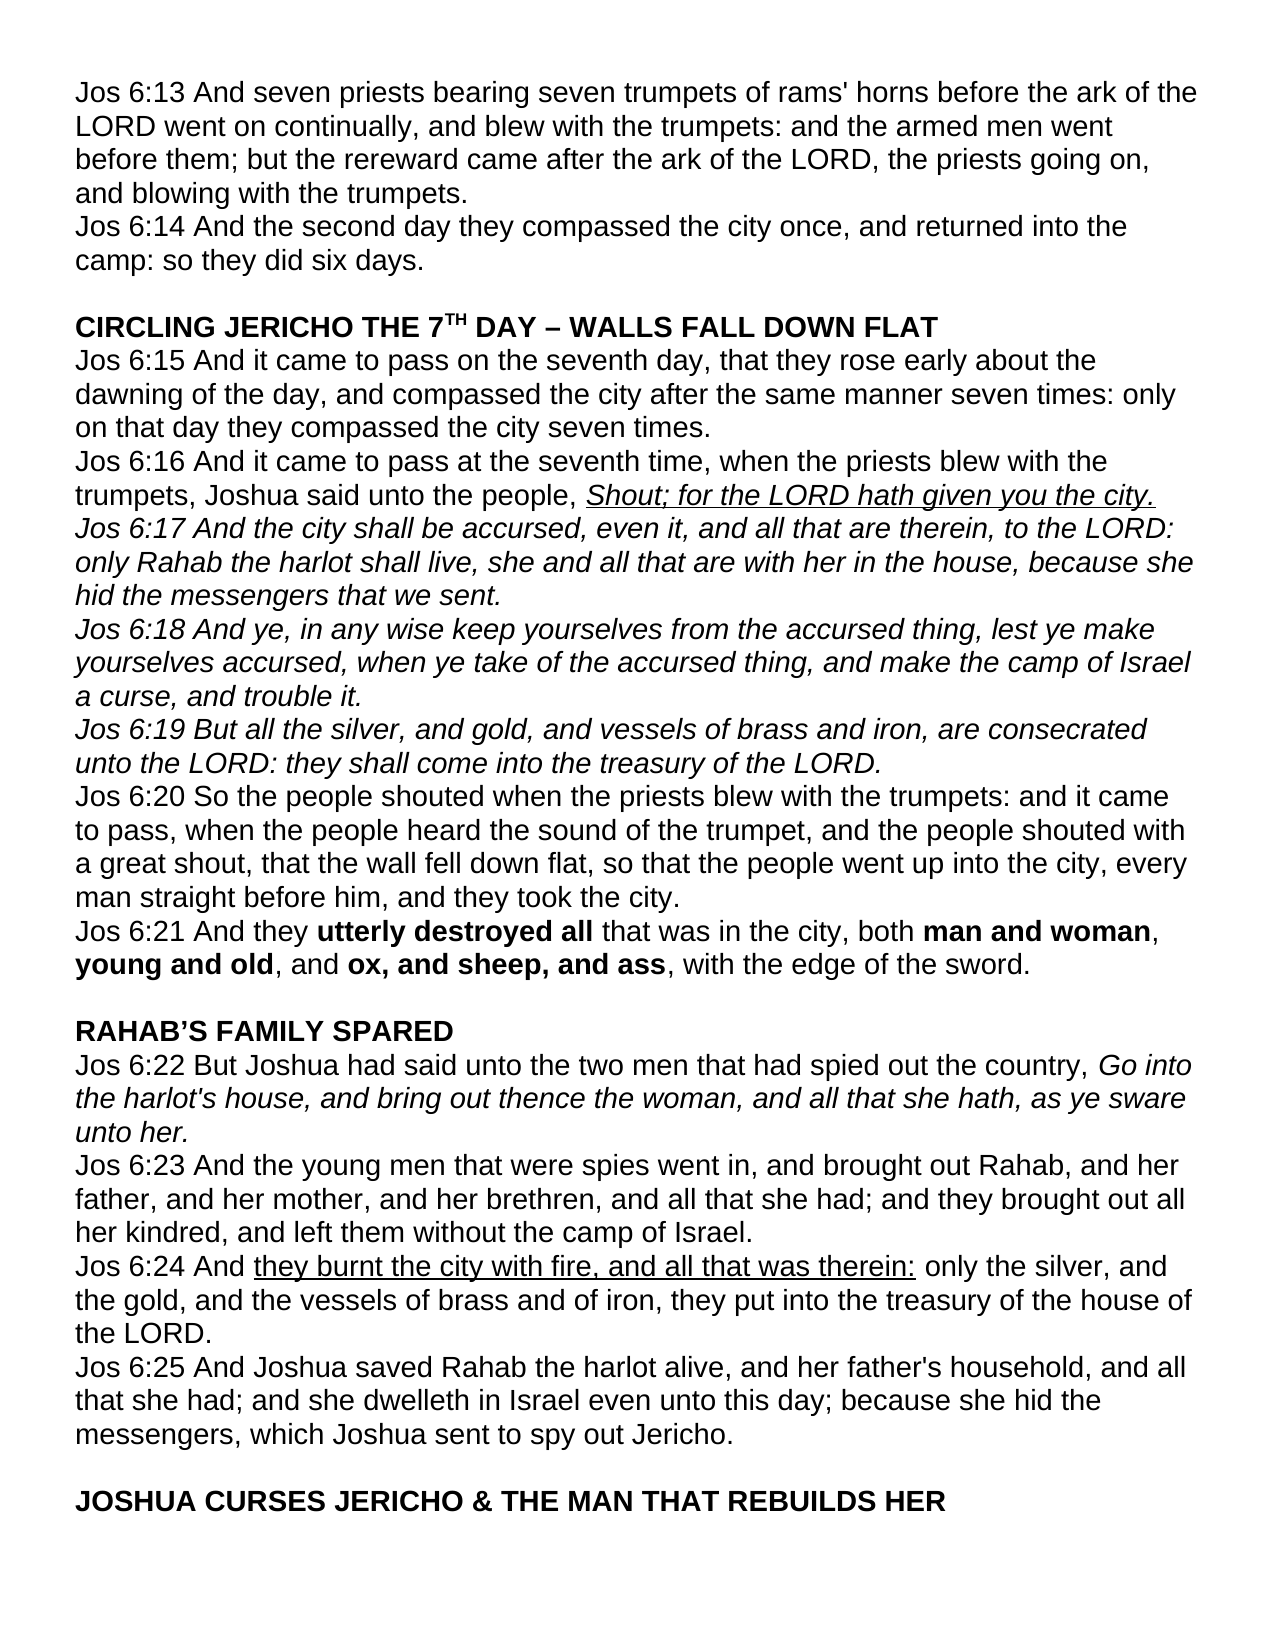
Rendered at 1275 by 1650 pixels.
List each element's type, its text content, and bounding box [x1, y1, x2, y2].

text JOSHUA CURSES JERICHO & THE MAN THAT REBUILDS HER [75, 1484, 1200, 1517]
text Jos 6:18 And ye, in any wise keep yourselves from the accursed thing, lest ye make yourselves accursed, when ye take of the accursed thing, and make the camp of Israel a curse, and trouble it. [75, 612, 1200, 712]
text CIRCLING JERICHO THE 7TH DAY – WALLS FALL DOWN FLAT [75, 310, 1200, 343]
text Jos 6:23 And the young men that were spies went in, and brought out Rahab, and her father, and her mother, and her brethren, and all that she had; and they brought out all her kindred, and left them without the camp of Israel. [75, 1148, 1200, 1249]
text Jos 6:20 So the people shouted when the priests blew with the trumpets: and it came to pass, when the people heard the sound of the trumpet, and the people shouted with a great shout, that the wall fell down flat, so that the people went up into the city, every man straight before him, and they took the city. [75, 779, 1200, 913]
text RAHAB’S FAMILY SPARED [75, 1014, 1200, 1048]
text Jos 6:13 And seven priests bearing seven trumpets of rams' horns before the ark of the LORD went on continually, and blew with the trumpets: and the armed men went before them; but the rereward came after the ark of the LORD, the priests going on, and blowing with the trumpets. [75, 75, 1200, 209]
text Jos 6:17 And the city shall be accursed, even it, and all that are therein, to the LORD: only Rahab the harlot shall live, she and all that are with her in the house, because she hid the messengers that we sent. [75, 511, 1200, 612]
text Jos 6:14 And the second day they compassed the city once, and returned into the camp: so they did six days. [75, 209, 1200, 276]
text Jos 6:22 But Joshua had said unto the two men that had spied out the country, Go into the harlot's house, and bring out thence the woman, and all that she hath, as ye sware unto her. [75, 1048, 1200, 1148]
text Jos 6:21 And they utterly destroyed all that was in the city, both man and woman, young and old, and ox, and sheep, and ass, with the edge of the sword. [75, 913, 1200, 981]
text Jos 6:25 And Joshua saved Rahab the harlot alive, and her father's household, and all that she had; and she dwelleth in Israel even unto this day; because she hid the messengers, which Joshua sent to spy out Jericho. [75, 1349, 1200, 1450]
text Jos 6:24 And they burnt the city with fire, and all that was therein: only the silver, and the gold, and the vessels of brass and of iron, they put into the treasury of the house of the LORD. [75, 1249, 1200, 1349]
text Jos 6:15 And it came to pass on the seventh day, that they rose early about the dawning of the day, and compassed the city after the same manner seven times: only on that day they compassed the city seven times. [75, 343, 1200, 444]
text Jos 6:16 And it came to pass at the seventh time, when the priests blew with the trumpets, Joshua said unto the people, Shout; for the LORD hath given you the city. [75, 444, 1200, 511]
text Jos 6:19 But all the silver, and gold, and vessels of brass and iron, are consecrated unto the LORD: they shall come into the treasury of the LORD. [75, 712, 1200, 779]
